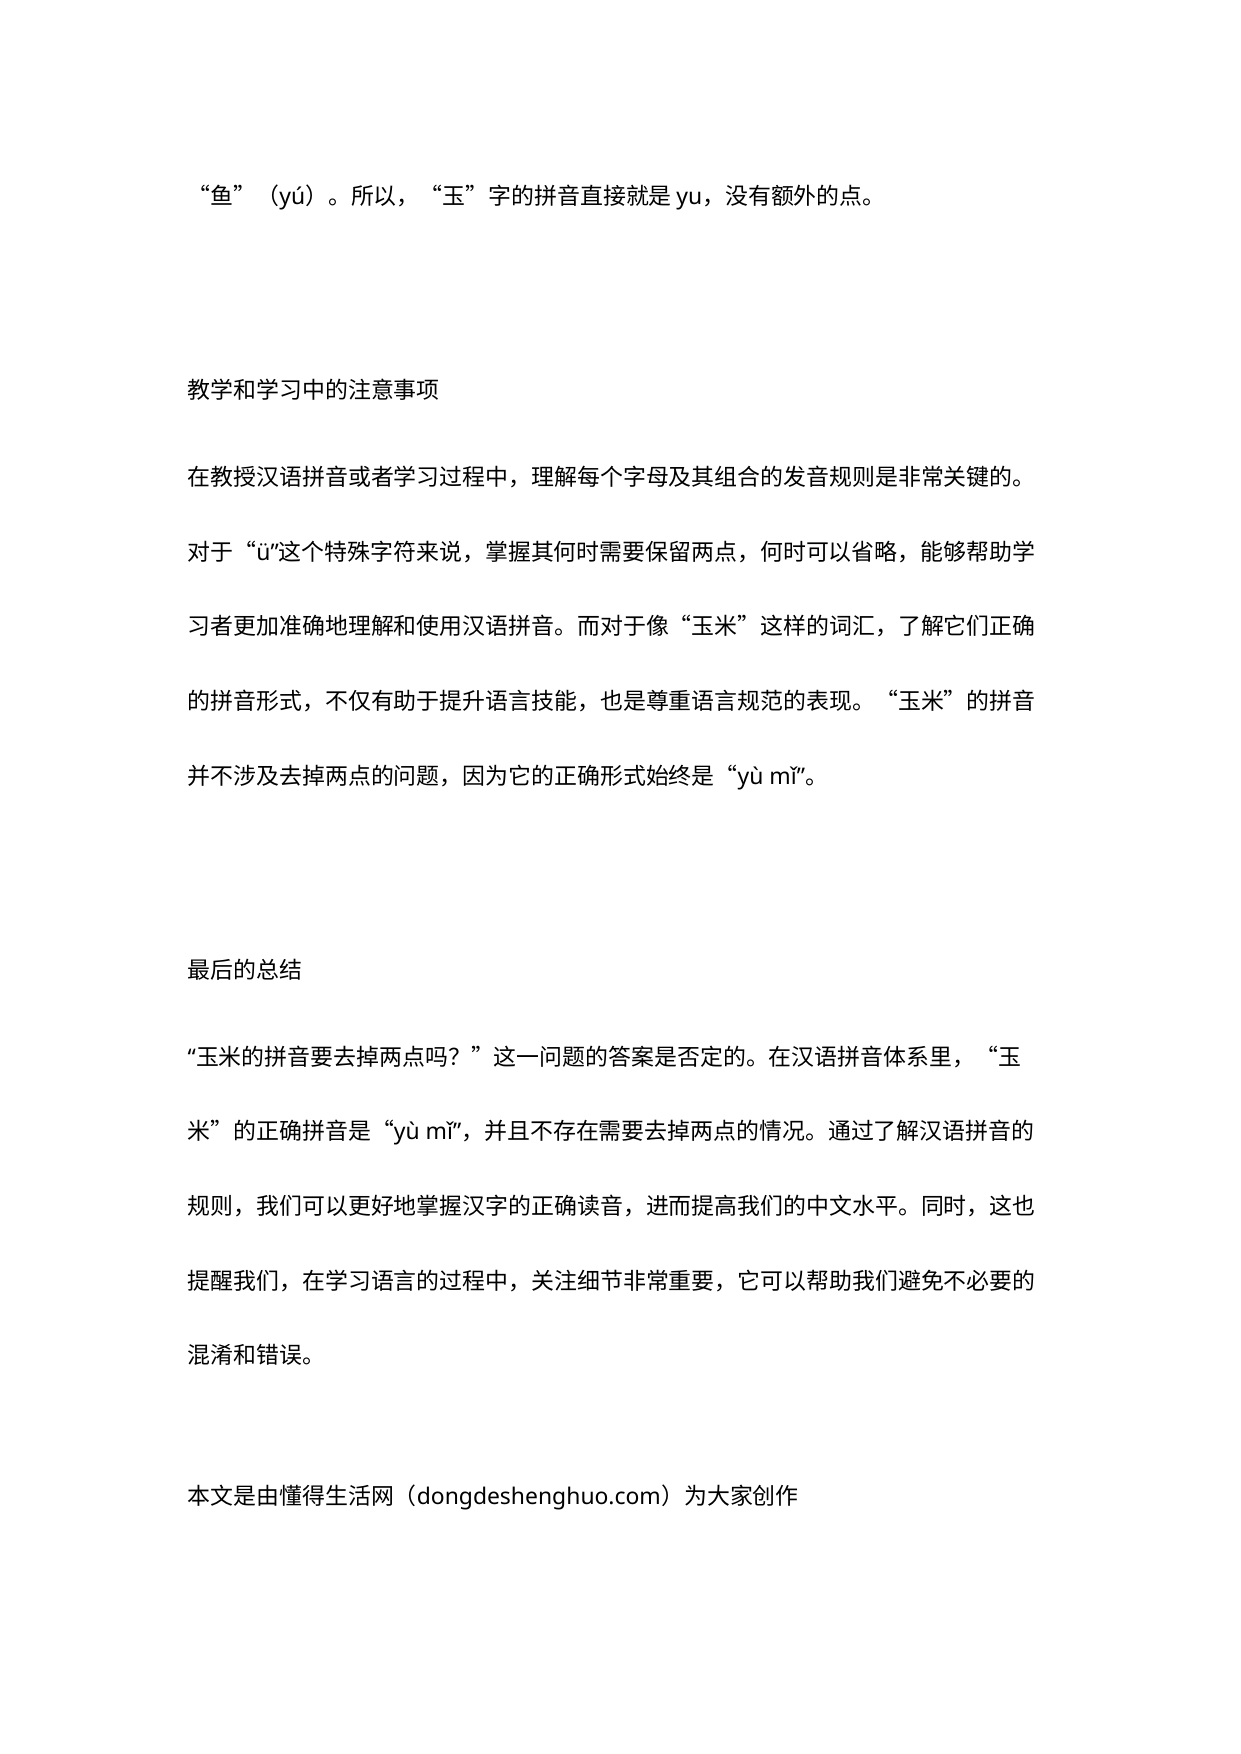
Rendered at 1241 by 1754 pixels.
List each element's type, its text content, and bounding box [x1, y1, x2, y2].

text 教学和学习中的注意事项 [187, 356, 1053, 421]
text 本文是由懂得生活网（dongdeshenghuo.com）为大家创作 [187, 1462, 1053, 1527]
text “玉米的拼音要去掉两点吗？”这一问题的答案是否定的。在汉语拼音体系里，“玉米”的正确拼音是“yù mǐ”，并且不存在需要去掉两点的情况。通过了解汉语拼音的规则，我们可以更好地掌握汉字的正确读音，进而提高我们的中文水平。同时，这也提醒我们，在学习语言的过程中，关注细节非常重要，它可以帮助我们避免不必要的混淆和错误。 [187, 1023, 1053, 1386]
text 在教授汉语拼音或者学习过程中，理解每个字母及其组合的发音规则是非常关键的。对于“ü”这个特殊字符来说，掌握其何时需要保留两点，何时可以省略，能够帮助学习者更加准确地理解和使用汉语拼音。而对于像“玉米”这样的词汇，了解它们正确的拼音形式，不仅有助于提升语言技能，也是尊重语言规范的表现。“玉米”的拼音并不涉及去掉两点的问题，因为它的正确形式始终是“yù mǐ”。 [187, 443, 1053, 807]
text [187, 162, 1053, 227]
text 最后的总结 [187, 936, 1053, 1001]
